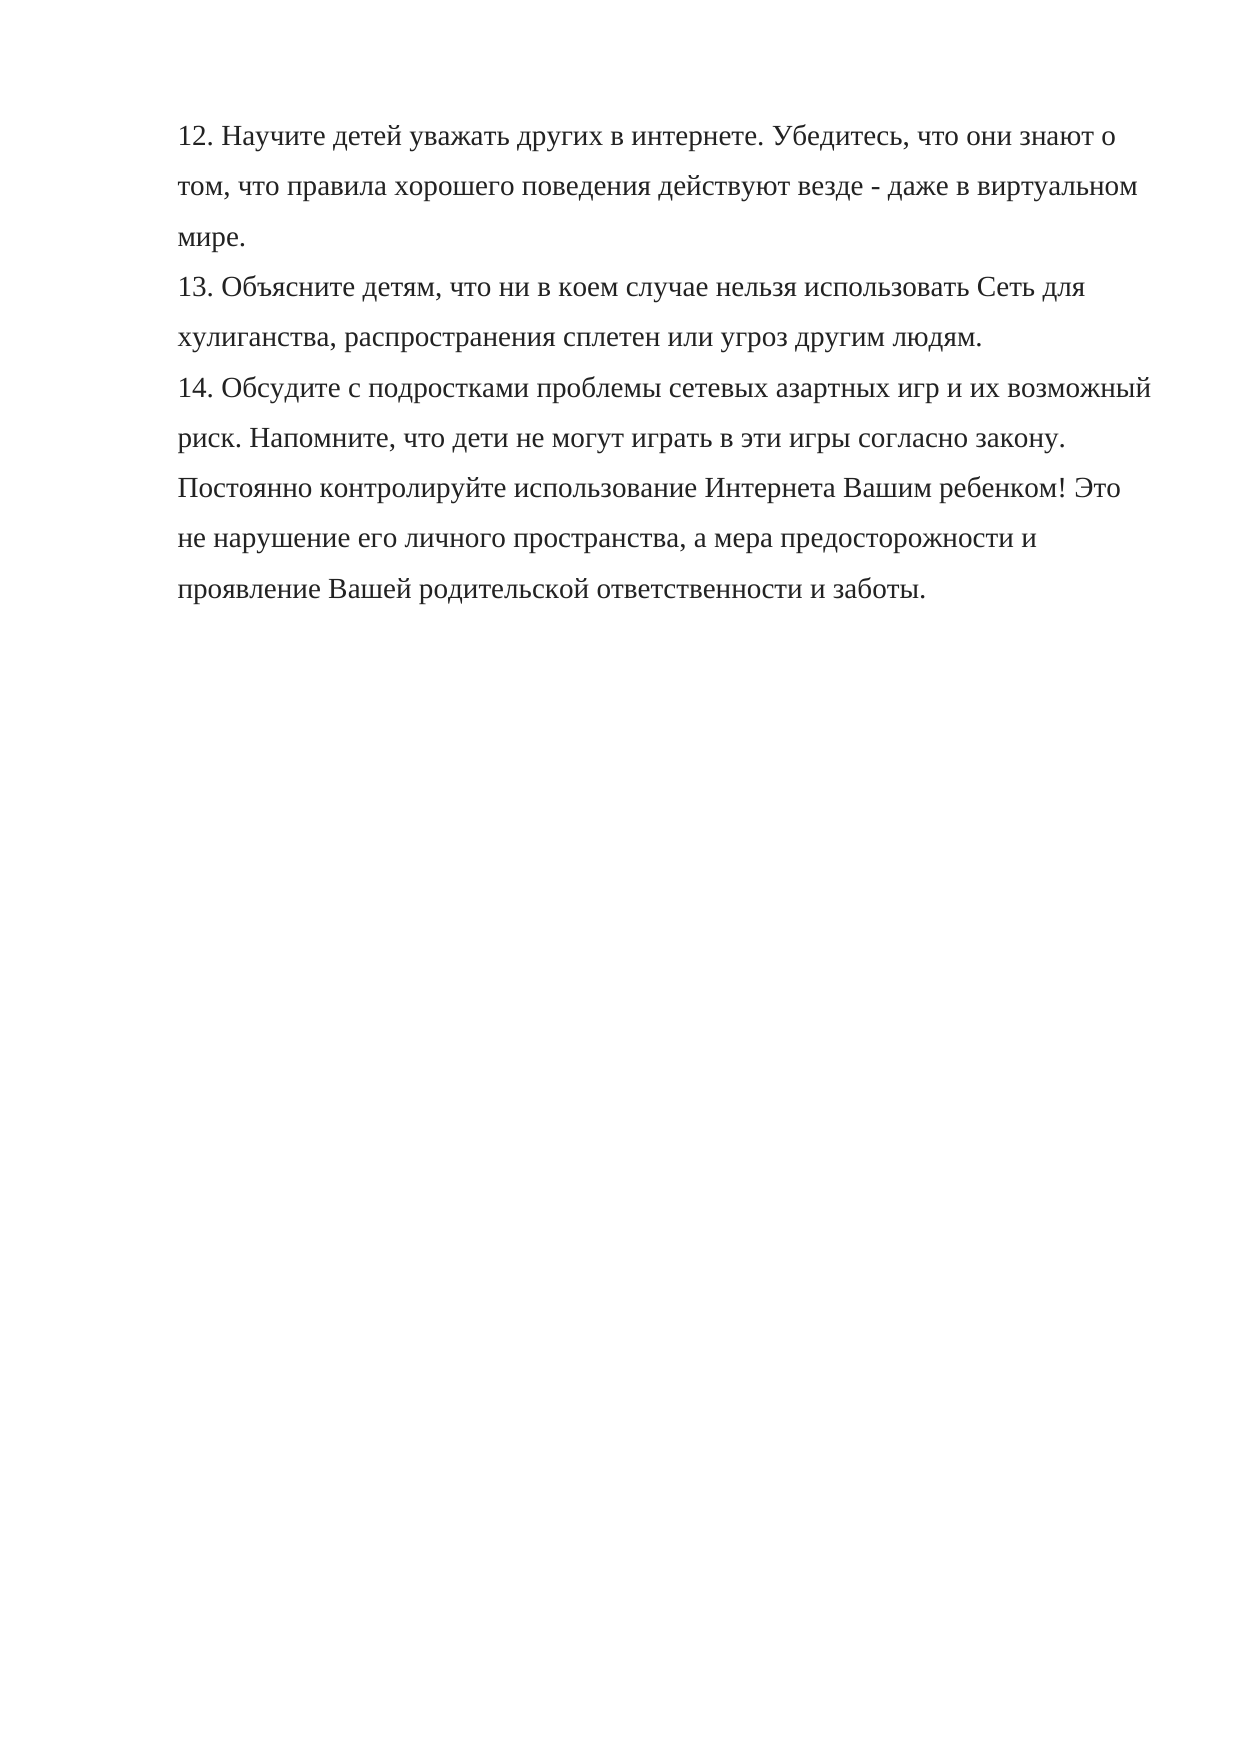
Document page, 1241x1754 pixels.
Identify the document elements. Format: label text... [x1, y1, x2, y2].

text 13. Объясните детям, что ни в коем случае нельзя использовать Сеть для хулиганства, распространения сплетен или угроз другим людям. [177, 269, 1152, 353]
text 14. Обсудите с подростками проблемы сетевых азартных игр и их возможный риск. Напомните, что дети не могут играть в эти игры согласно закону. [177, 370, 1152, 453]
text Постоянно контролируйте использование Интернета Вашим ребенком! Это не нарушение его личного пространства, а мера предосторожности и проявление Вашей родительской ответственности и заботы. [177, 470, 1152, 604]
text 12. Научите детей уважать других в интернете. Убедитесь, что они знают о том, что правила хорошего поведения действуют везде - даже в виртуальном мире. [177, 118, 1152, 252]
